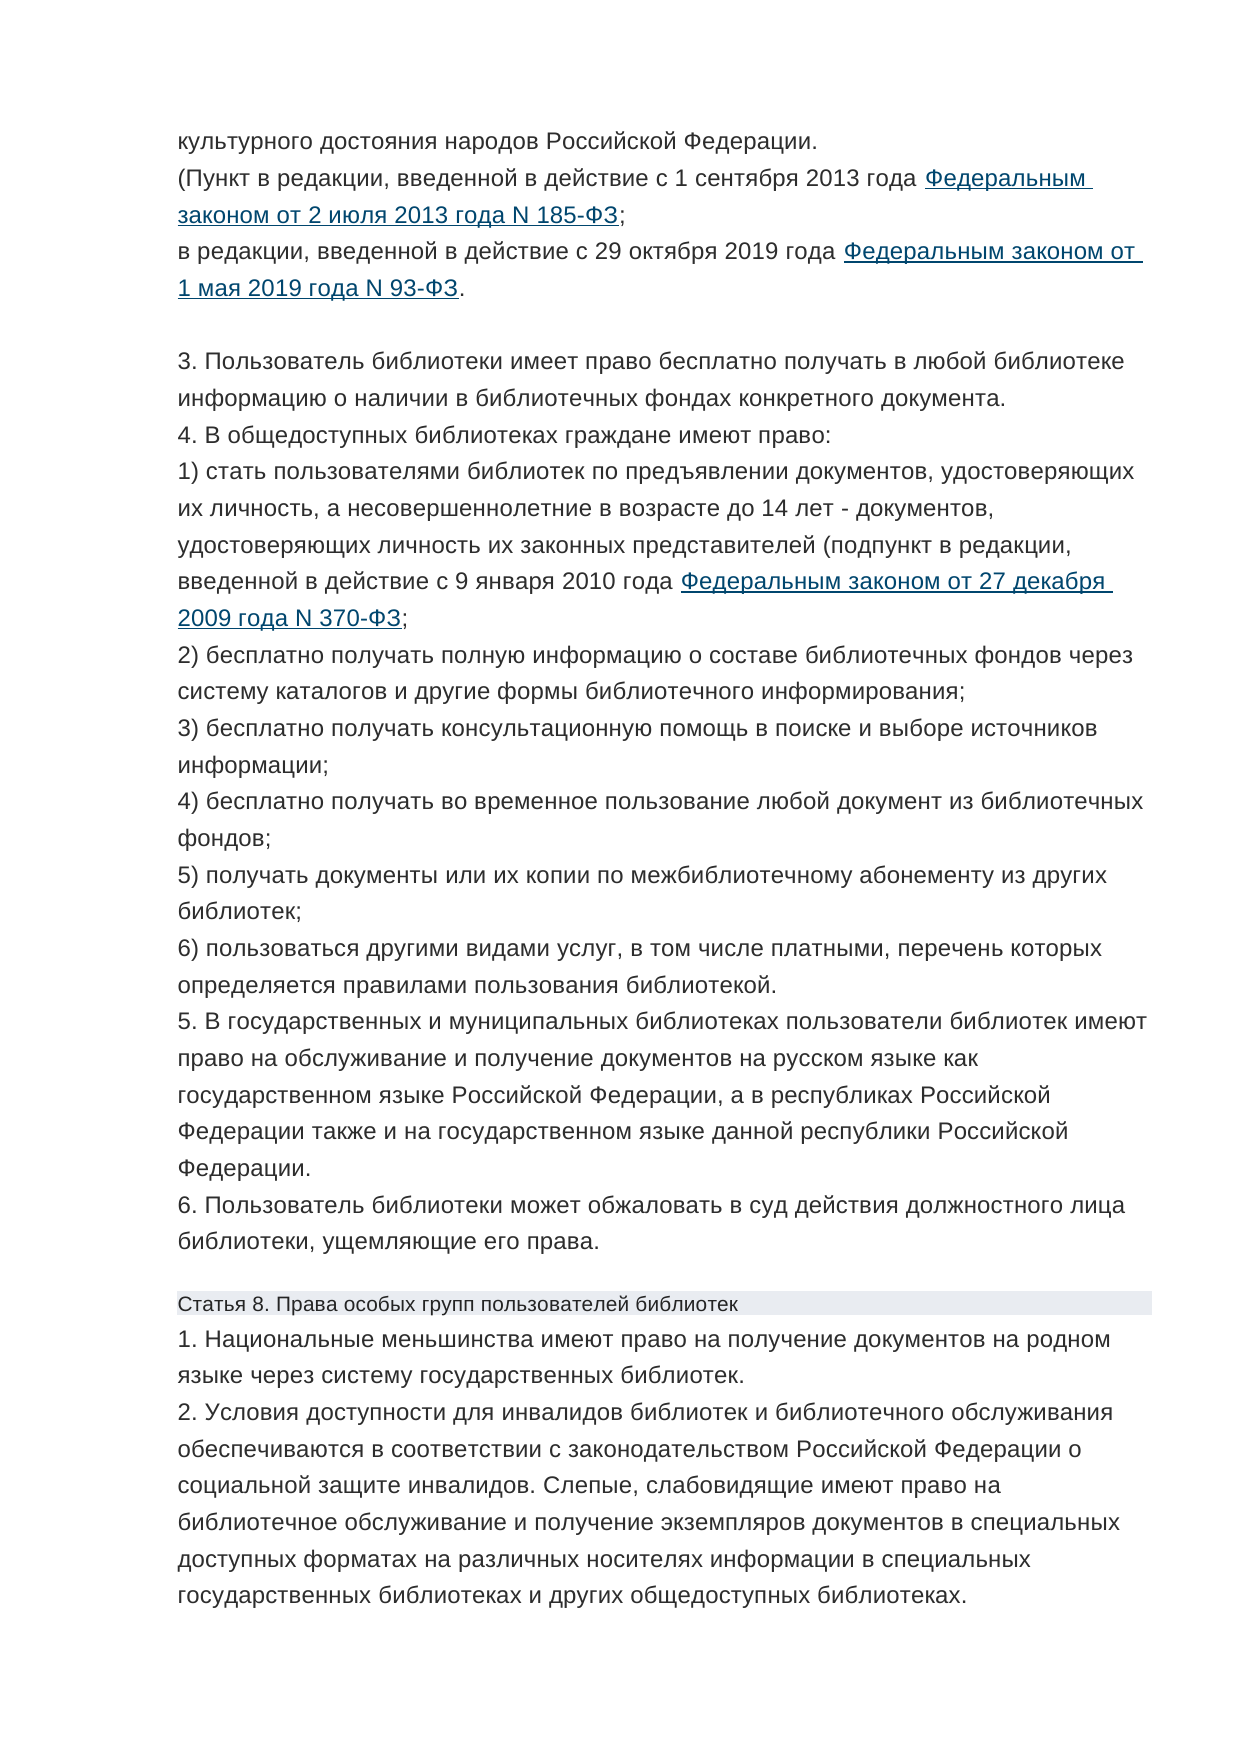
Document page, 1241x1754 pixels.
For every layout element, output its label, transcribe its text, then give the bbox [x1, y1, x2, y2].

text 3. Пользователь библиотеки имеет право бесплатно получать в любой библиотеке информацию о наличии в библиотечных фондах конкретного документа. [177, 338, 1152, 411]
text 5. В государственных и муниципальных библиотеках пользователи библиотек имеют право на обслуживание и получение документов на русском языке как государственном языке Российской Федерации, а в республиках Российской Федерации также и на государственном языке данной республики Российской Федерации. [177, 998, 1152, 1181]
text 4. В общедоступных библиотеках граждане имеют право: [177, 411, 1152, 448]
text 3) бесплатно получать консультационную помощь в поиске и выборе источников информации; [177, 705, 1152, 778]
text Статья 8. Права особых групп пользователей библиотек [177, 1291, 1152, 1315]
text 6) пользоваться другими видами услуг, в том числе платными, перечень которых определяется правилами пользования библиотекой. [177, 925, 1152, 998]
text 5) получать документы или их копии по межбиблиотечному абонементу из других библиотек; [177, 851, 1152, 925]
text 2) бесплатно получать полную информацию о составе библиотечных фондов через систему каталогов и другие формы библиотечного информирования; [177, 631, 1152, 705]
text 1. Национальные меньшинства имеют право на получение документов на родном языке через систему государственных библиотек. [177, 1315, 1152, 1389]
text 4) бесплатно получать во временное пользование любой документ из библиотечных фондов; [177, 778, 1152, 851]
text 6. Пользователь библиотеки может обжаловать в суд действия должностного лица библиотеки, ущемляющие его права. [177, 1181, 1152, 1255]
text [177, 118, 1152, 338]
text 1) стать пользователями библиотек по предъявлении документов, удостоверяющих их личность, а несовершеннолетние в возрасте до 14 лет - документов, удостоверяющих личность их законных представителей (подпункт в редакции, введенной в действие с 9 января 2010 года Федеральным законом от 27 декабря 2009 года N 370-ФЗ; [177, 448, 1152, 631]
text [177, 1389, 1152, 1609]
